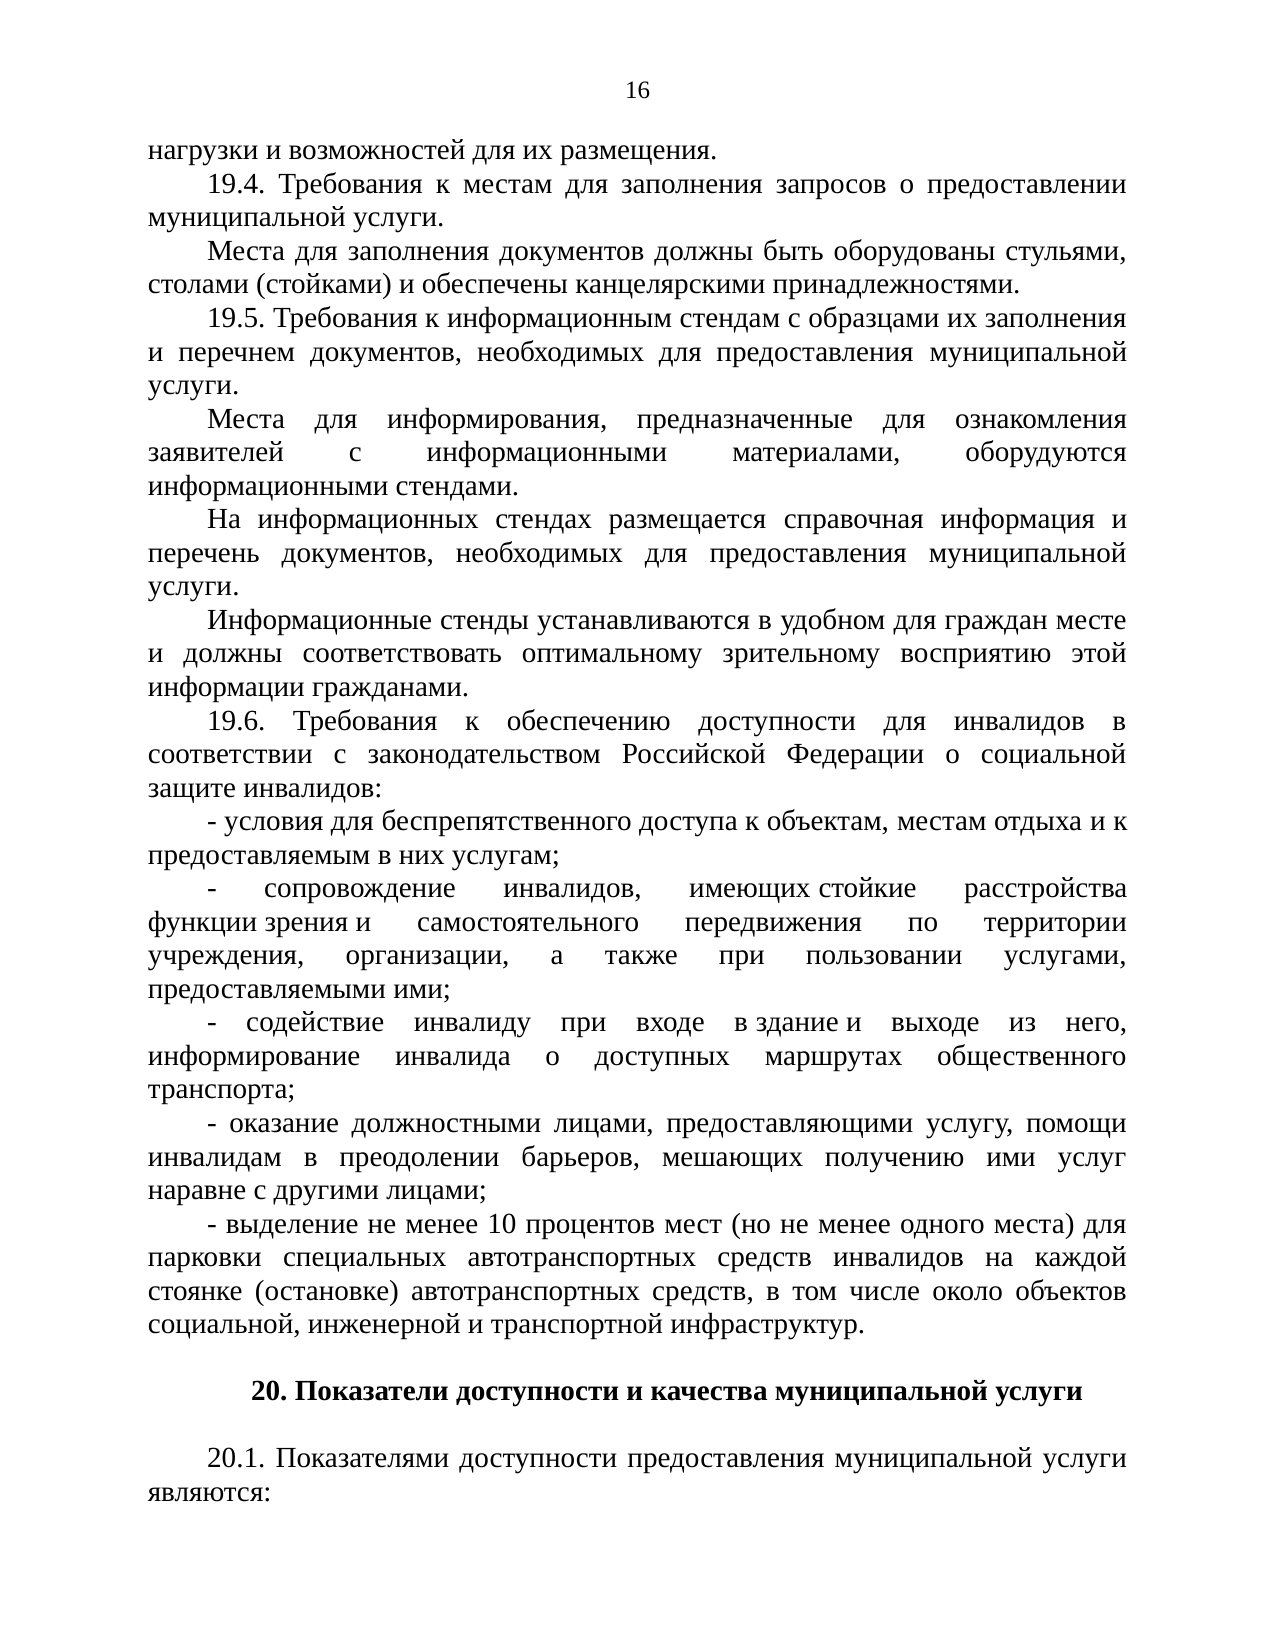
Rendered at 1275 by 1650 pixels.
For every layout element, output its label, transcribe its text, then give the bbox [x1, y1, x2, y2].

text - условия для беспрепятственного доступа к объектам, местам отдыха и к предоставляемым в них услугам; [148, 803, 1127, 870]
text 19.5. Требования к информационным стендам с образцами их заполнения и перечнем документов, необходимых для предоставления муниципальной услуги. [148, 300, 1127, 401]
text Информационные стенды устанавливаются в удобном для граждан месте и должны соответствовать оптимальному зрительному восприятию этой информации гражданами. [148, 602, 1127, 703]
text - выделение не менее 10 процентов мест (но не менее одного места) для парковки специальных автотранспортных средств инвалидов на каждой стоянке (остановке) автотранспортных средств, в том числе около объектов социальной, инженерной и транспортной инфраструктур. [148, 1206, 1127, 1340]
text Места для заполнения документов должны быть оборудованы стульями, столами (стойками) и обеспечены канцелярскими принадлежностями. [148, 233, 1127, 300]
text 20. Показатели доступности и качества муниципальной услуги [148, 1373, 1127, 1407]
text 20.1. Показателями доступности предоставления муниципальной услуги являются: [148, 1441, 1127, 1508]
text На информационных стендах размещается справочная информация и перечень документов, необходимых для предоставления муниципальной услуги. [148, 501, 1127, 602]
text - содействие инвалиду при входе в здание и выходе из него, информирование инвалида о доступных маршрутах общественного транспорта; [148, 1004, 1127, 1105]
text 19.6. Требования к обеспечению доступности для инвалидов в соответствии с законодательством Российской Федерации о социальной защите инвалидов: [148, 703, 1127, 803]
text Места для информирования, предназначенные для ознакомления заявителей с информационными материалами, оборудуются информационными стендами. [148, 401, 1127, 501]
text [148, 132, 1127, 166]
text - сопровождение инвалидов, имеющих стойкие расстройства функции зрения и самостоятельного передвижения по территории учреждения, организации, а также при пользовании услугами, предоставляемыми ими; [148, 870, 1127, 1004]
text 19.4. Требования к местам для заполнения запросов о предоставлении муниципальной услуги. [148, 166, 1127, 233]
text - оказание должностными лицами, предоставляющими услугу, помощи инвалидам в преодолении барьеров, мешающих получению ими услуг наравне с другими лицами; [148, 1105, 1127, 1206]
